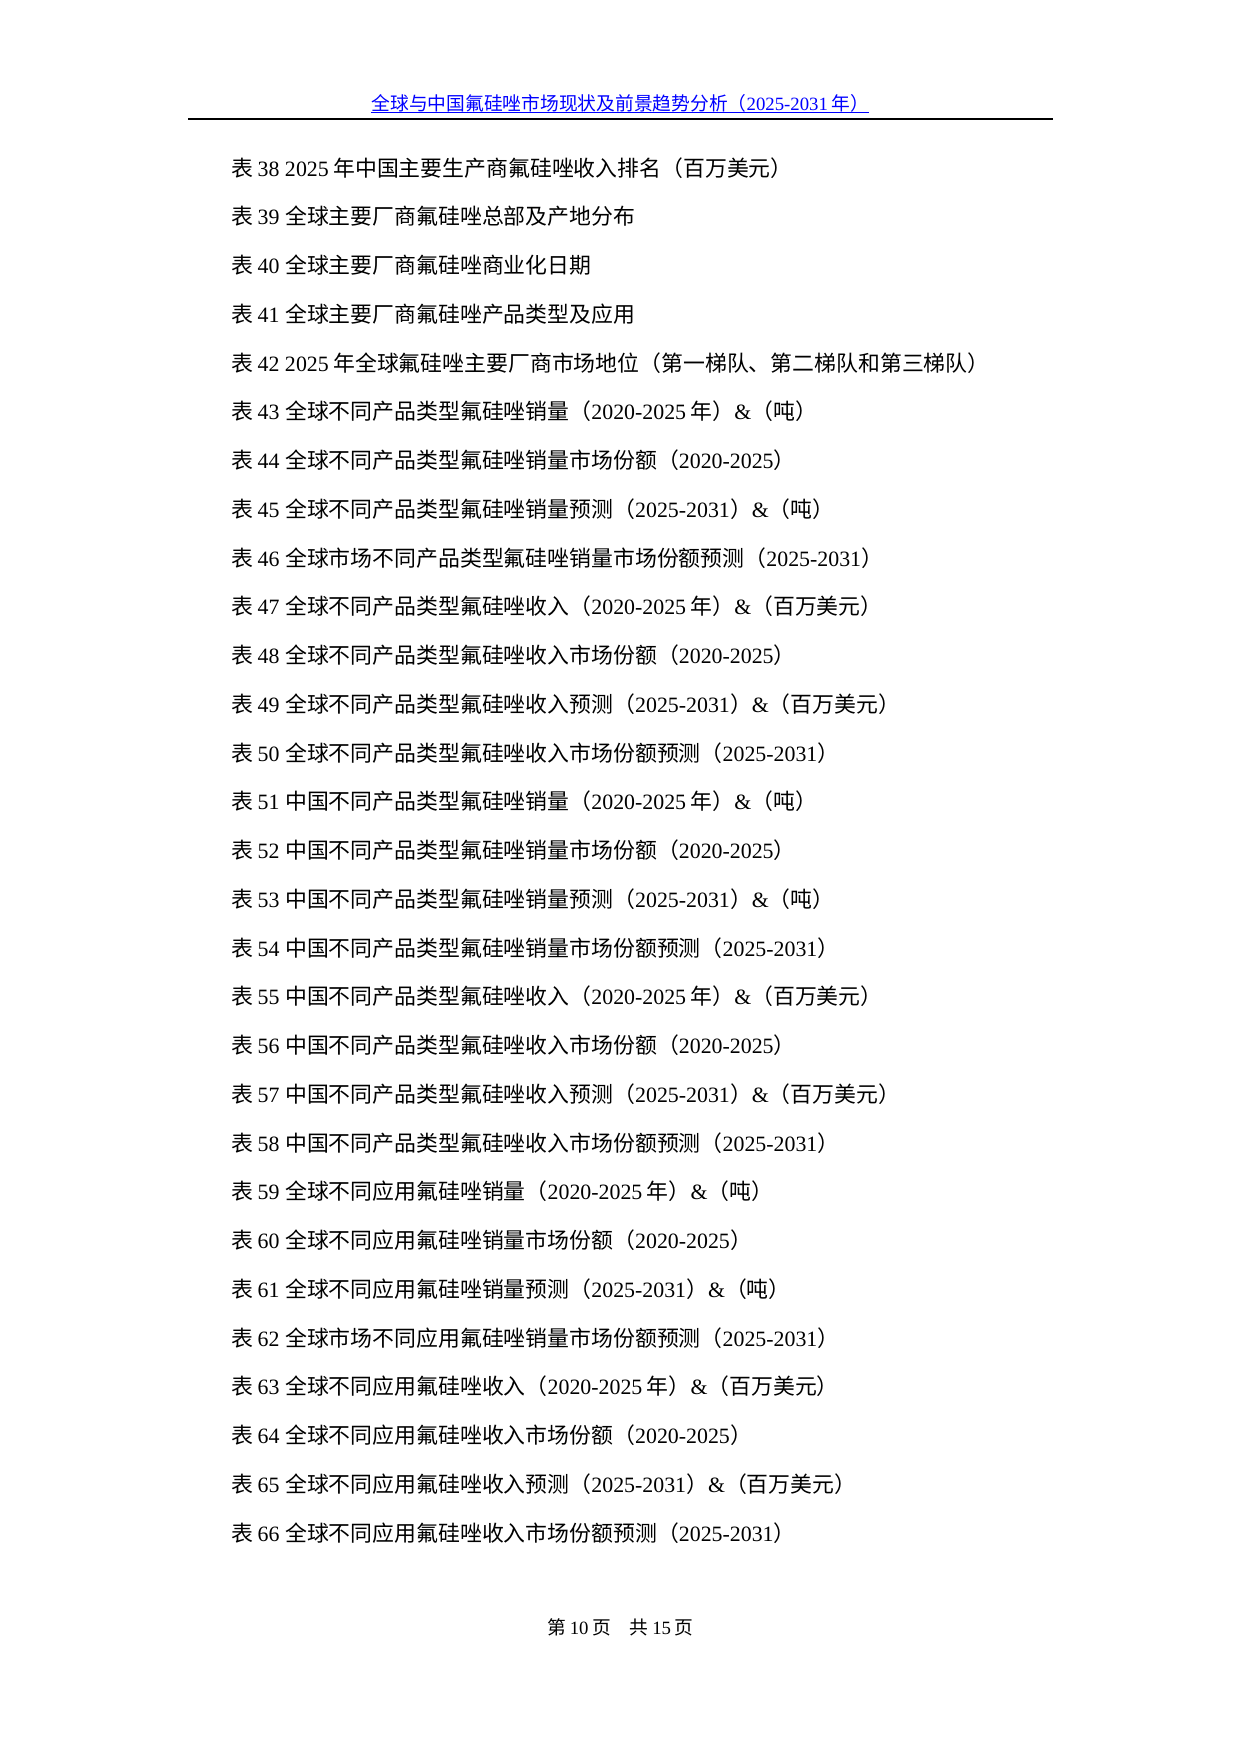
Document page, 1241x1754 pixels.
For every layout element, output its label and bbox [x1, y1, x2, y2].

text [187, 150, 1053, 1548]
